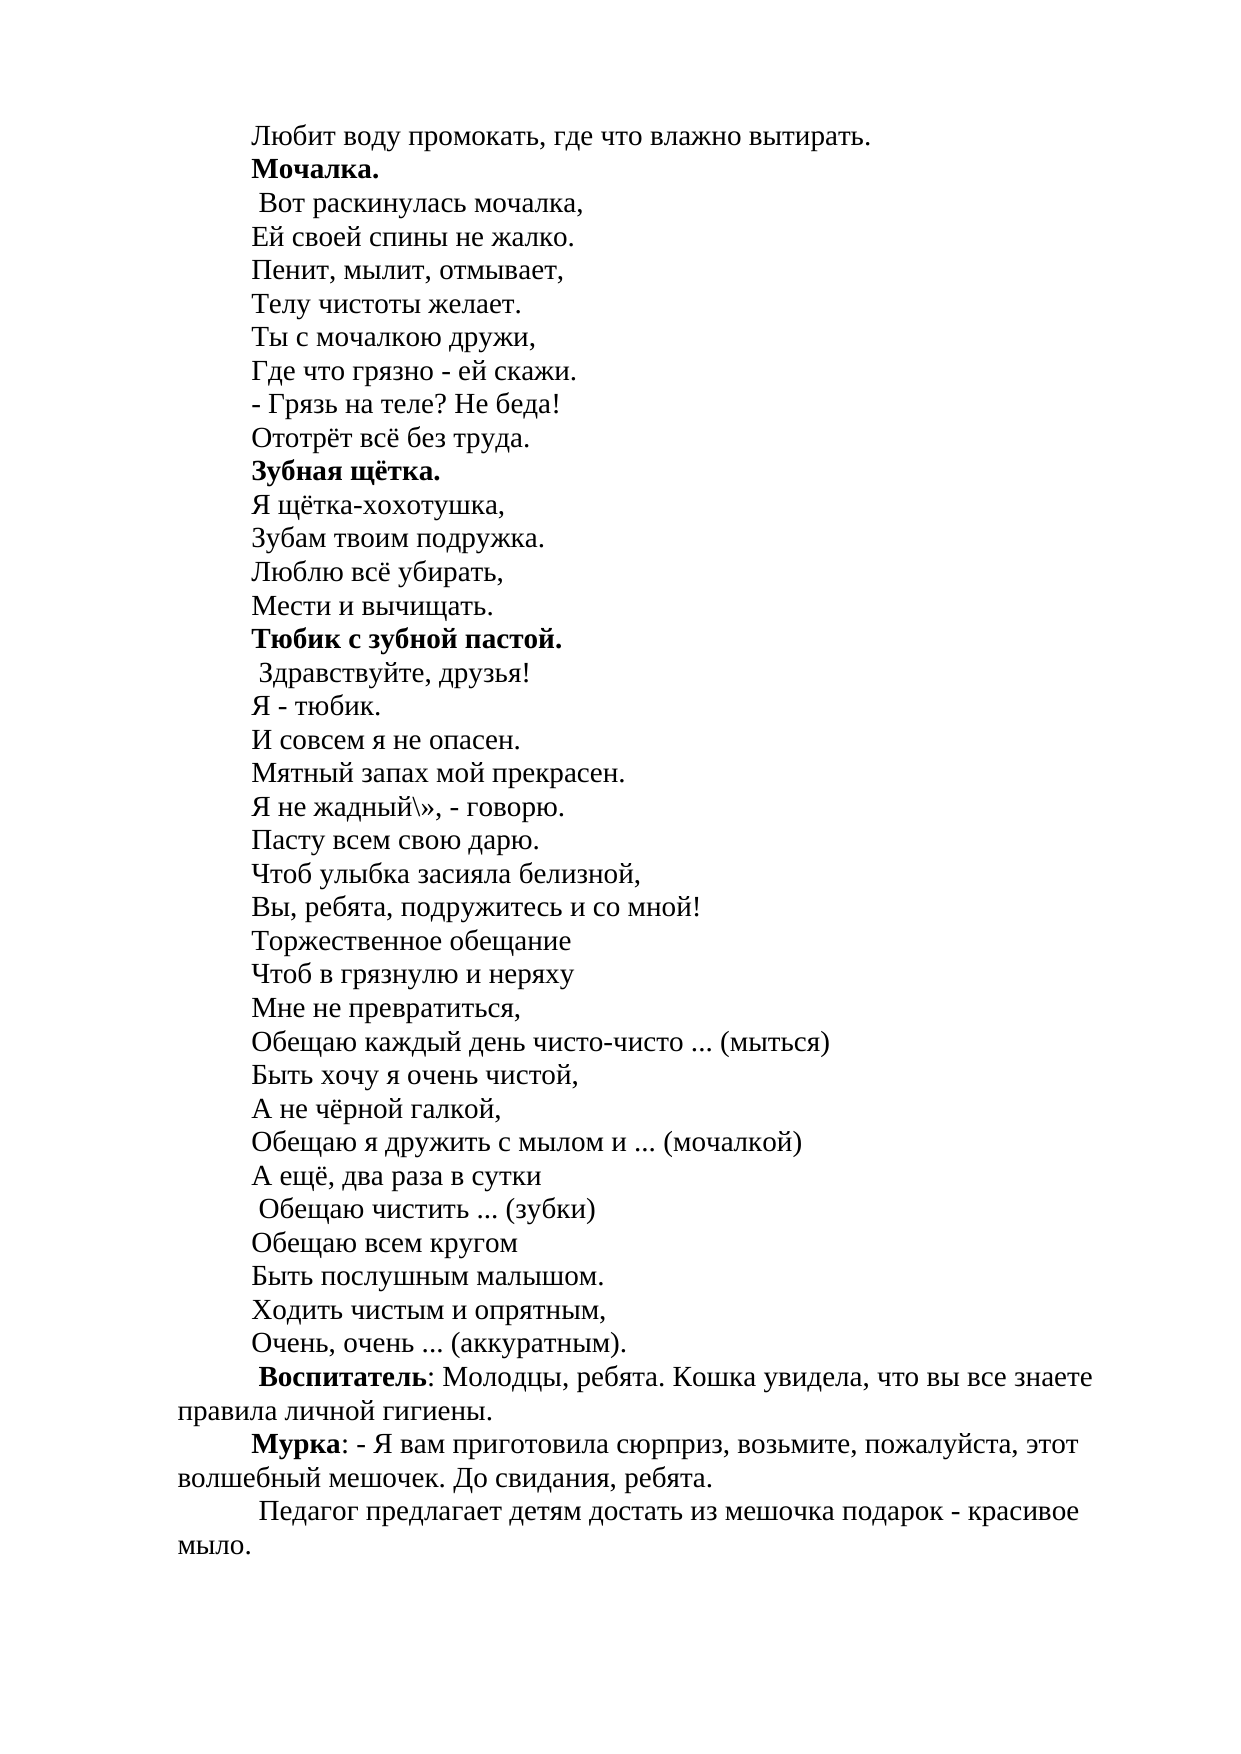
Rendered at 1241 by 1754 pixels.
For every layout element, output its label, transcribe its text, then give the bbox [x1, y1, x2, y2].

text Обещаю чистить ... (зубки) [177, 1191, 1152, 1225]
text Вы, ребята, подружитесь и со мной! [177, 889, 1152, 923]
text А не чёрной галкой, [177, 1091, 1152, 1124]
text Любит воду промокать, где что влажно вытирать. [177, 118, 1152, 152]
text Зубам твоим подружка. [177, 521, 1152, 554]
text Воспитатель: Молодцы, ребята. Кошка увидела, что вы все знаете правила личной гигиены. [177, 1359, 1152, 1426]
text Мятный запах мой прекрасен. [177, 755, 1152, 789]
text Люблю всё убирать, [177, 554, 1152, 588]
text Быть хочу я очень чистой, [177, 1057, 1152, 1091]
text Быть послушным малышом. [177, 1258, 1152, 1292]
text Зубная щётка. [177, 453, 1152, 487]
text Чтоб улыбка засияла белизной, [177, 856, 1152, 889]
text Ты с мочалкою дружи, [177, 319, 1152, 353]
text Обещаю всем кругом [177, 1225, 1152, 1258]
text Мести и вычищать. [177, 588, 1152, 621]
text Вот раскинулась мочалка, [177, 185, 1152, 219]
text Где что грязно - ей скажи. [177, 353, 1152, 386]
text Обещаю каждый день чисто-чисто ... (мыться) [177, 1024, 1152, 1057]
text Тюбик с зубной пастой. [177, 621, 1152, 655]
text Здравствуйте, друзья! [177, 655, 1152, 688]
text Я не жадный\», - говорю. [177, 789, 1152, 822]
text - Грязь на теле? Не беда! [177, 386, 1152, 420]
text Ототрёт всё без труда. [177, 420, 1152, 453]
text Ходить чистым и опрятным, [177, 1292, 1152, 1326]
text Пенит, мылит, отмывает, [177, 252, 1152, 286]
text Я - тюбик. [177, 688, 1152, 722]
text Мочалка. [177, 152, 1152, 185]
text Торжественное обещание [177, 923, 1152, 957]
text Педагог предлагает детям достать из мешочка подарок - красивое мыло. [177, 1493, 1152, 1560]
text Ей своей спины не жалко. [177, 219, 1152, 252]
text Я щётка-хохотушка, [177, 487, 1152, 521]
text И совсем я не опасен. [177, 722, 1152, 755]
text Мурка: - Я вам приготовила сюрприз, возьмите, пожалуйста, этот волшебный мешочек. До свидания, ребята. [177, 1426, 1152, 1493]
text Чтоб в грязнулю и неряху [177, 957, 1152, 990]
text Пасту всем свою дарю. [177, 822, 1152, 856]
text Очень, очень ... (аккуратным). [177, 1326, 1152, 1359]
text А ещё, два раза в сутки [177, 1158, 1152, 1191]
text Телу чистоты желает. [177, 286, 1152, 319]
text Обещаю я дружить с мылом и ... (мочалкой) [177, 1124, 1152, 1158]
text Мне не превратиться, [177, 990, 1152, 1024]
